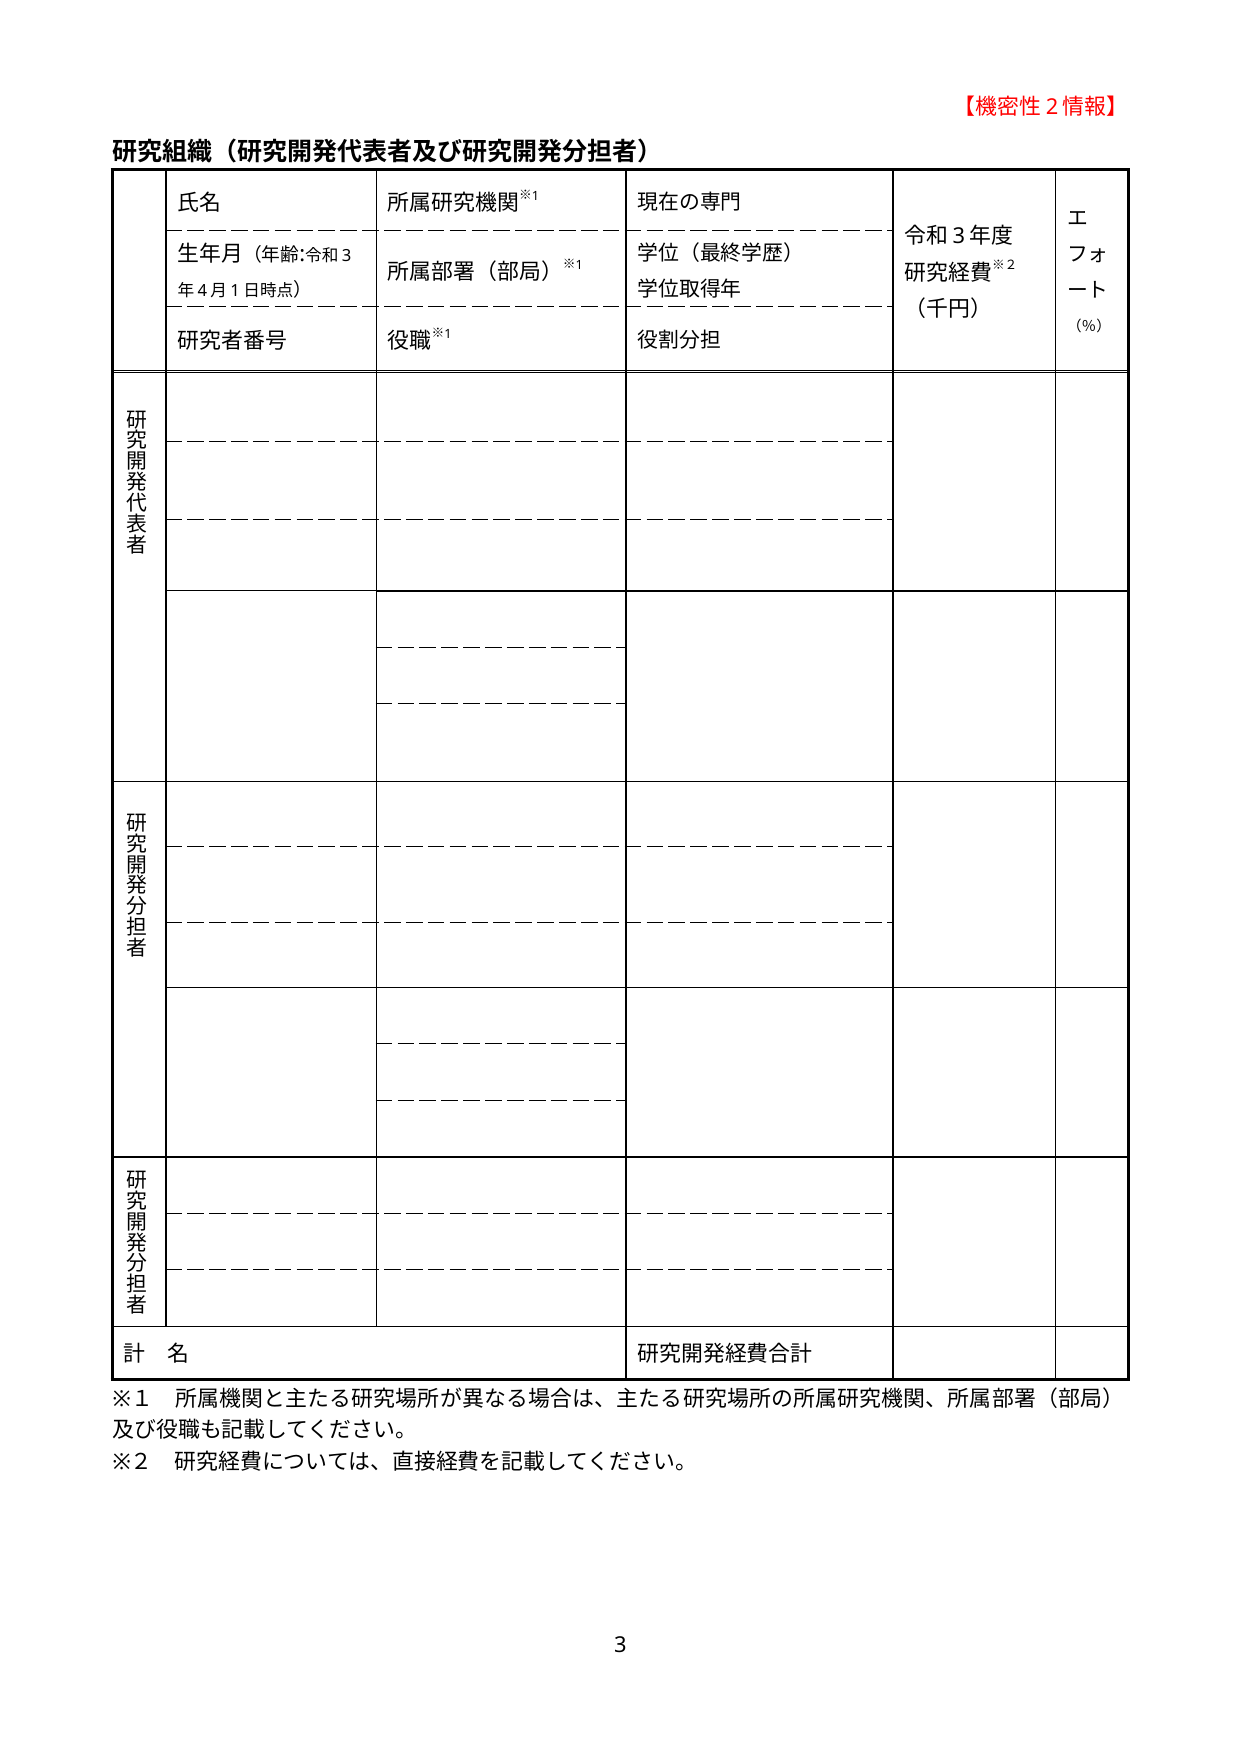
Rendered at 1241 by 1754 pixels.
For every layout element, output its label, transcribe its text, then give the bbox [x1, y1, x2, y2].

table_cell [627, 592, 892, 781]
table_cell [894, 988, 1055, 1156]
table_cell [1056, 988, 1127, 1156]
table_cell [1056, 373, 1127, 590]
table_header 氏名 [167, 171, 376, 230]
table_cell [377, 846, 625, 922]
table_cell [167, 846, 376, 922]
table_cell [627, 519, 892, 590]
table_header 現在の専門 [627, 171, 892, 230]
table_cell [377, 988, 625, 1043]
text 研究組織（研究開発代表者及び研究開発分担者） [112, 132, 1128, 168]
table_cell [167, 373, 376, 441]
table_cell [167, 1269, 376, 1326]
table_cell [377, 1158, 625, 1213]
table_cell 生年月（年齢:令和3年4月1日時点） [167, 230, 376, 306]
table_cell 役職※1 [377, 306, 625, 370]
table_cell 研究開発分担者 [114, 1158, 165, 1326]
table_cell [377, 647, 625, 703]
table_cell [894, 1158, 1055, 1326]
table_cell [627, 782, 892, 846]
text ※２ 研究経費については、直接経費を記載してください。 [112, 1444, 1128, 1476]
table_cell 所属部署（部局）※1 [377, 230, 625, 306]
table_cell [894, 1327, 1055, 1377]
table_cell [627, 1158, 892, 1213]
table_cell [167, 988, 376, 1156]
table_cell 役割分担 [627, 306, 892, 370]
table_cell [627, 988, 892, 1156]
table_cell [627, 1269, 892, 1326]
table_cell [1056, 592, 1127, 781]
table_cell [114, 987, 165, 1156]
table_cell [377, 1213, 625, 1269]
table_cell [894, 592, 1055, 781]
table_header エフォート （％） [1056, 171, 1127, 370]
table_cell [377, 592, 625, 647]
table_cell [167, 922, 376, 987]
table_cell [377, 703, 625, 781]
table_cell [627, 922, 892, 987]
table_cell [627, 1213, 892, 1269]
table_cell [377, 441, 625, 519]
table_cell [627, 441, 892, 519]
table_cell [167, 591, 376, 781]
table_cell 研究者番号 [167, 306, 376, 370]
table_cell 計 名 [114, 1327, 625, 1377]
table_cell [377, 373, 625, 441]
table_cell [627, 846, 892, 922]
table_header 令和3年度 研究経費※２ （千円） [894, 171, 1055, 370]
table_cell [377, 1043, 625, 1100]
text ※１ 所属機関と主たる研究場所が異なる場合は、主たる研究場所の所属研究機関、所属部署（部局）及び役職も記載してください。 [112, 1381, 1128, 1444]
table_cell [167, 1158, 376, 1213]
table_cell [114, 590, 165, 781]
table_cell [627, 373, 892, 441]
table_cell [894, 782, 1055, 987]
table_cell [894, 373, 1055, 590]
table_header [114, 171, 165, 370]
table_cell [167, 441, 376, 519]
table_cell [377, 1269, 625, 1326]
table_cell [377, 519, 625, 590]
table_cell [1056, 782, 1127, 987]
table_cell [1056, 1327, 1127, 1377]
table_cell [167, 782, 376, 846]
table_cell [1056, 1158, 1127, 1326]
table_cell 研究開発経費合計 [627, 1327, 892, 1377]
table_header 所属研究機関※1 [377, 171, 625, 230]
table_cell [167, 1213, 376, 1269]
table_cell [377, 922, 625, 987]
table_cell [377, 782, 625, 846]
table_cell 学位（最終学歴） 学位取得年 [627, 230, 892, 306]
table_cell 研究開発分担者 [114, 782, 165, 987]
table_cell [377, 1100, 625, 1156]
table_cell 研究開発代表者 [114, 373, 165, 590]
table_cell [167, 519, 376, 590]
